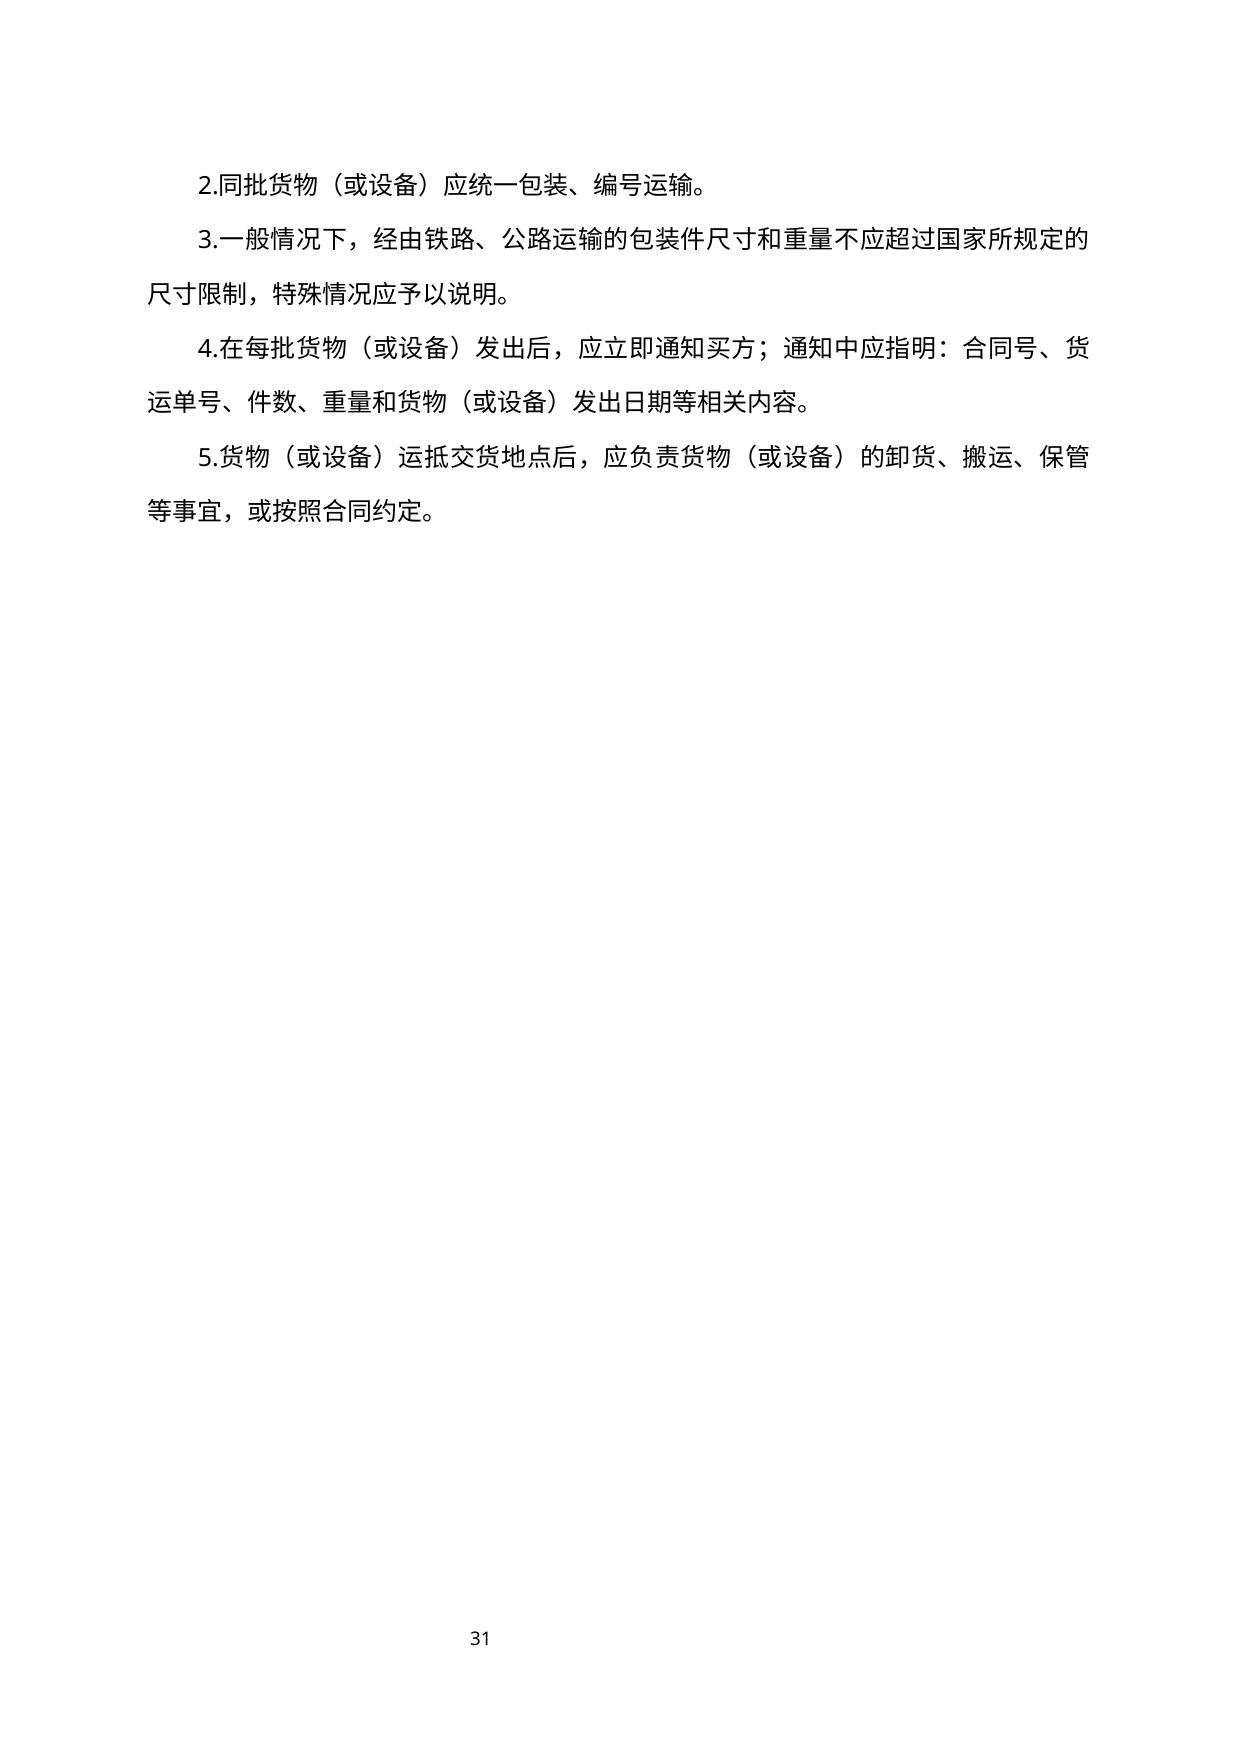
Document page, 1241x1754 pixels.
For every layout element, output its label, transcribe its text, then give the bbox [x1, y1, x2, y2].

text 5.货物（或设备）运抵交货地点后，应负责货物（或设备）的卸货、搬运、保管等事宜，或按照合同约定。 [148, 437, 1092, 528]
text 3.一般情况下，经由铁路、公路运输的包装件尺寸和重量不应超过国家所规定的尺寸限制，特殊情况应予以说明。 [148, 220, 1092, 310]
text 2.同批货物（或设备）应统一包装、编号运输。 [148, 165, 1092, 202]
text 4.在每批货物（或设备）发出后，应立即通知买方；通知中应指明：合同号、货运单号、件数、重量和货物（或设备）发出日期等相关内容。 [148, 328, 1092, 419]
